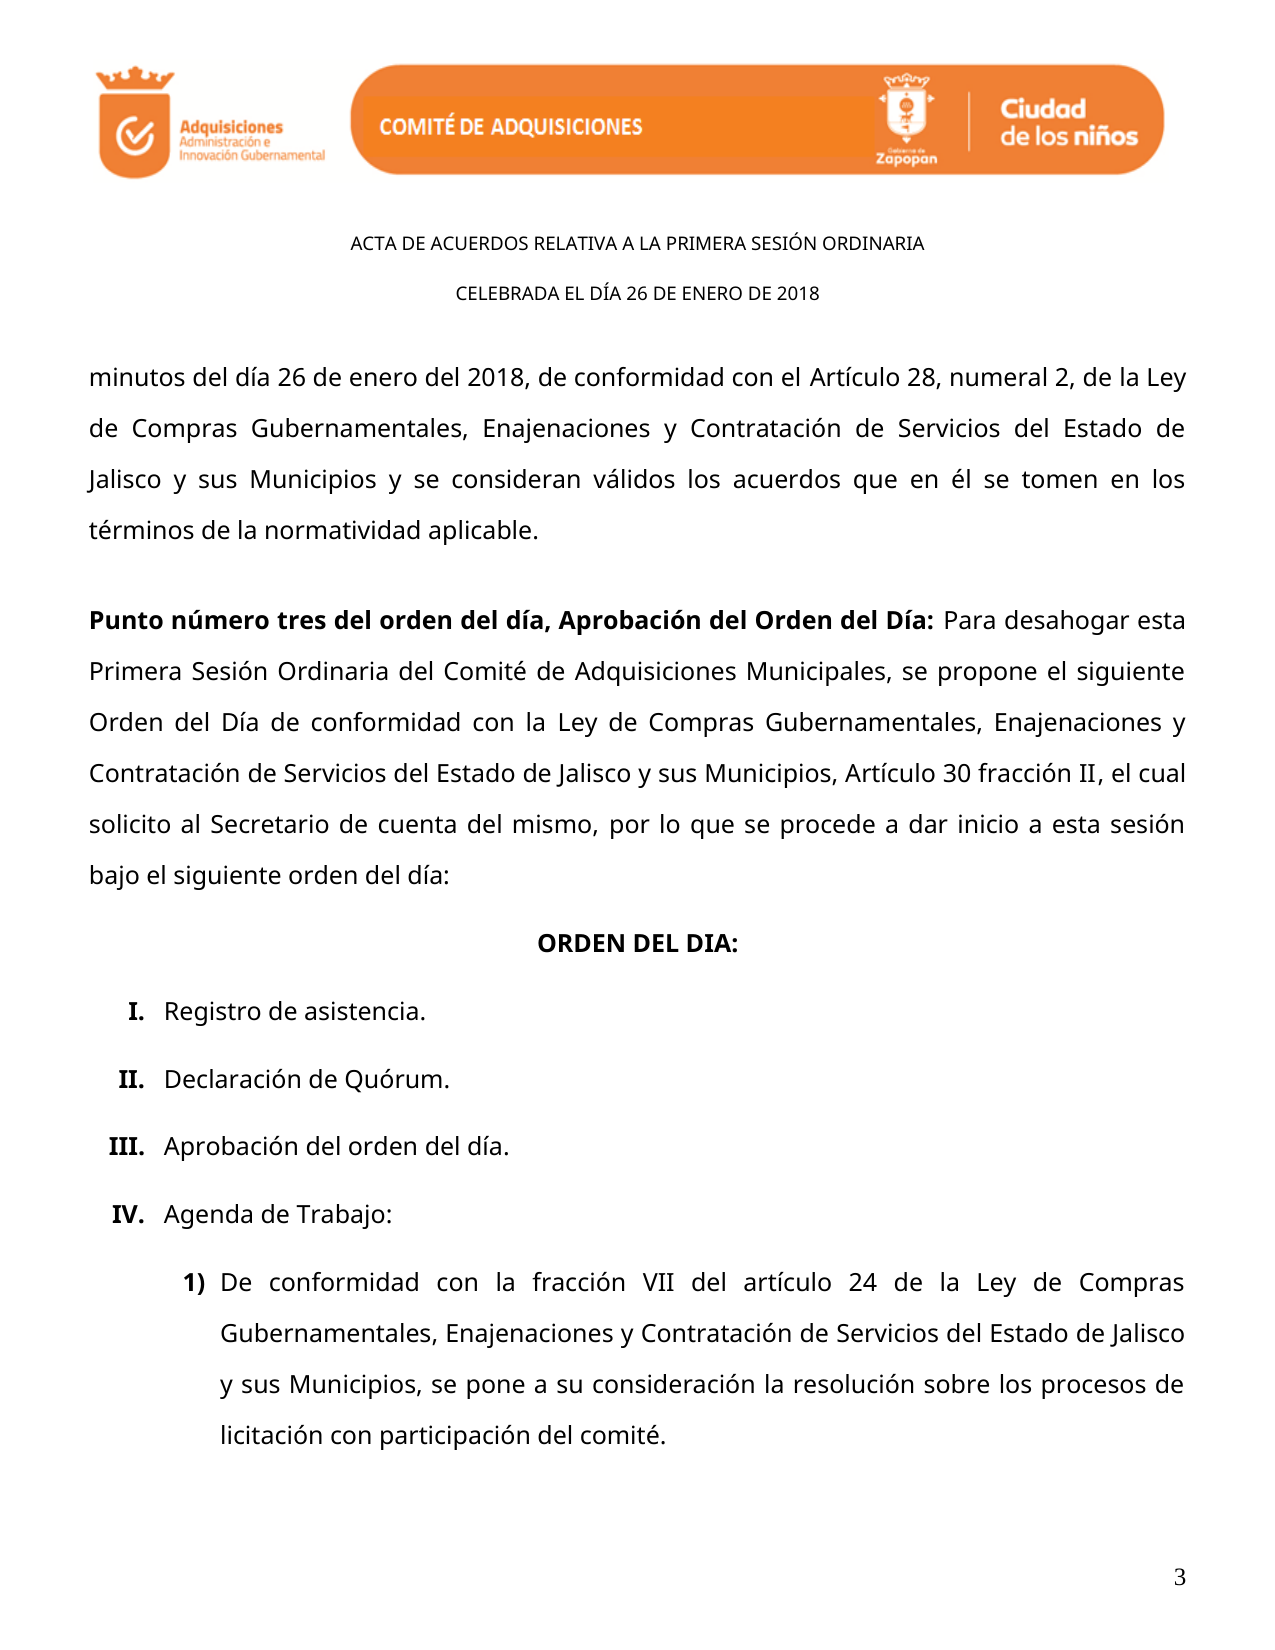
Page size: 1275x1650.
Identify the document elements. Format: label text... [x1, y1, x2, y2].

list De conformidad con la fracción VII del artículo 24 de la Ley de Compras Gubernamentales, Enajenaciones y Contratación de Servicios del Estado de Jalisco y sus Municipios, se pone a su consideración la resolución sobre los procesos de licitación con participación del comité. [182, 1264, 1186, 1452]
list Declaración de Quórum. [145, 1061, 1186, 1095]
text ORDEN DEL DIA: [89, 926, 1186, 959]
picture [88, 59, 1172, 183]
list Agenda de Trabajo: [145, 1197, 1186, 1231]
list Registro de asistencia. [145, 994, 1186, 1028]
list Aprobación del orden del día. [145, 1129, 1186, 1163]
text Punto número tres del orden del día, Aprobación del Orden del Día: Para desahogar esta Primera Sesión Ordinaria del Comité de Adquisiciones Municipales, se propone el siguiente Orden del Día de conformidad con la Ley de Compras Gubernamentales, Enajenaciones y Contratación de Servicios del Estado de Jalisco y sus Municipios, Artículo 30 fracción II, el cual solicito al Secretario de cuenta del mismo, por lo que se procede a dar inicio a esta sesión bajo el siguiente orden del día: [89, 603, 1186, 892]
